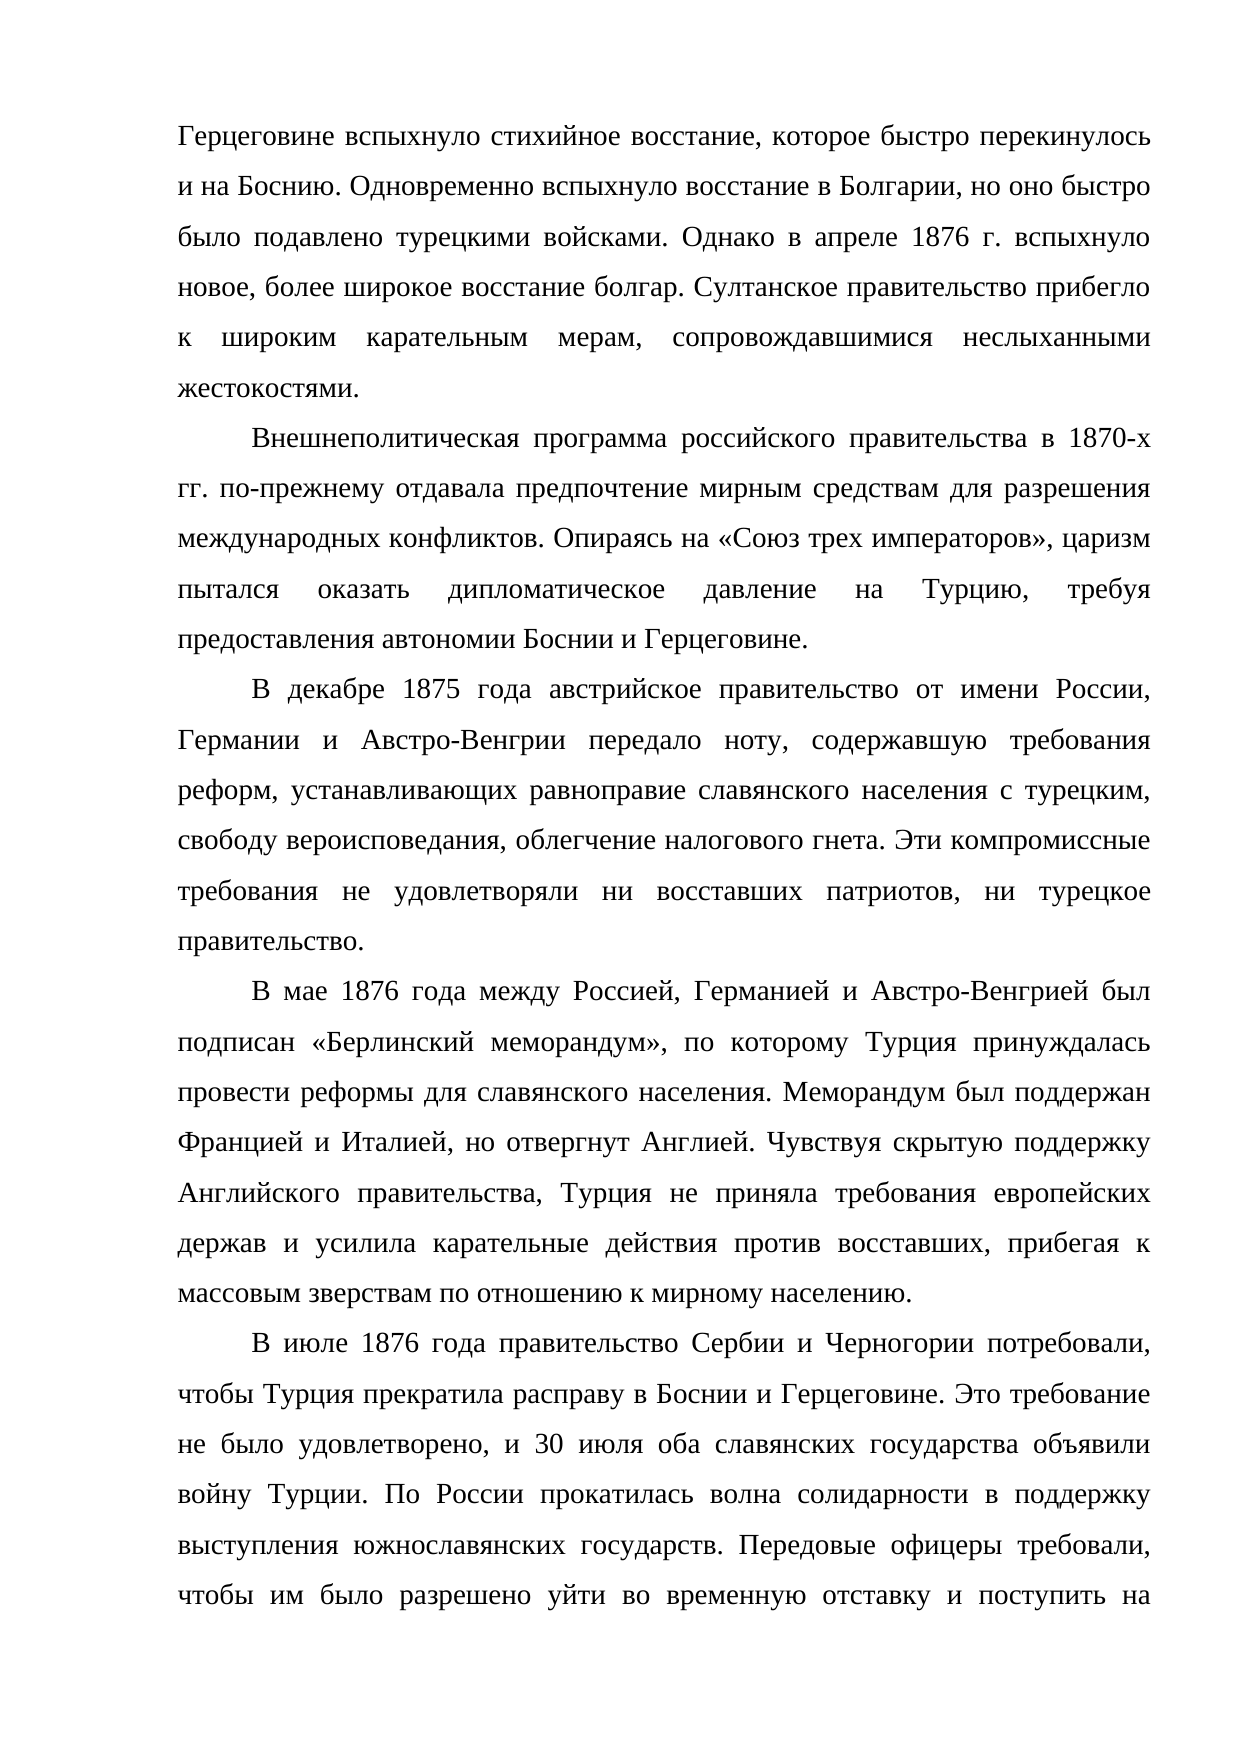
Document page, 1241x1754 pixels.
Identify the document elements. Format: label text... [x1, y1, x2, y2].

text В мае 1876 года между Россией, Германией и Австро-Венгрией был подписан «Берлинский меморандум», по которому Турция принуждалась провести реформы для славянского населения. Меморандум был поддержан Францией и Италией, но отвергнут Англией. Чувствуя скрытую поддержку Английского правительства, Турция не приняла требования европейских держав и усилила карательные действия против восставших, прибегая к массовым зверствам по отношению к мирному населению. [177, 973, 1152, 1309]
text В декабре 1875 года австрийское правительство от имени России, Германии и Австро-Венгрии передало ноту, содержавшую требования реформ, устанавливающих равноправие славянского населения с турецким, свободу вероисповедания, облегчение налогового гнета. Эти компромиссные требования не удовлетворяли ни восставших патриотов, ни турецкое правительство. [177, 672, 1152, 957]
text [177, 118, 1152, 403]
text Внешнеполитическая программа российского правительства в 1870-х гг. по-прежнему отдавала предпочтение мирным средствам для разрешения международных конфликтов. Опираясь на «Союз трех императоров», царизм пытался оказать дипломатическое давление на Турцию, требуя предоставления автономии Боснии и Герцеговине. [177, 420, 1152, 655]
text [177, 1326, 1152, 1611]
